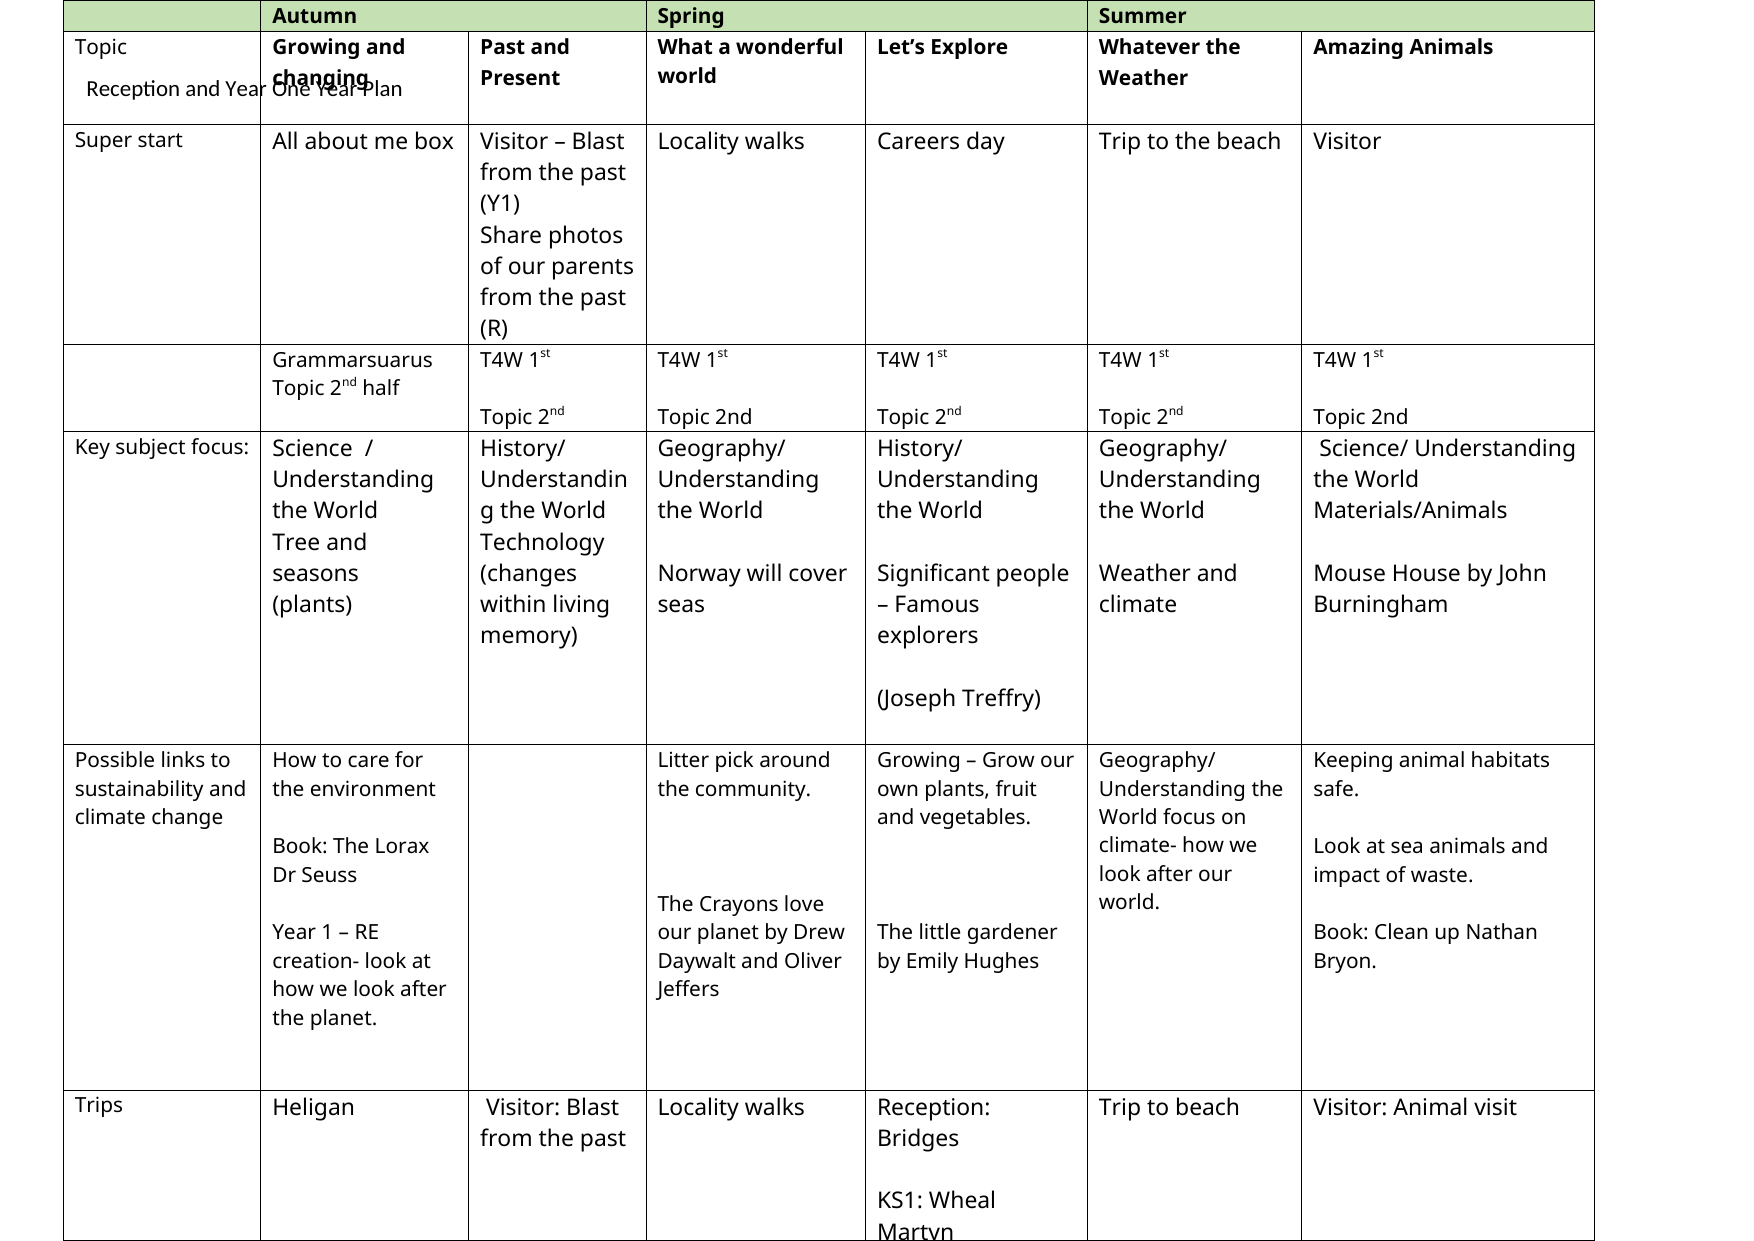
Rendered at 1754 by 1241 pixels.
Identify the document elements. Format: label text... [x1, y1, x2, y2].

table_cell Locality walks [647, 1091, 865, 1240]
table_cell T4W 1st Topic 2nd [1302, 345, 1594, 431]
table_cell Geography/ Understanding the World focus on climate- how we look after our world. [1088, 745, 1301, 1089]
table_cell Science / Understanding the World Tree and seasons (plants) [261, 432, 468, 744]
table_cell Visitor [1302, 125, 1594, 344]
table_cell Reception: Bridges KS1: Wheal Martyn [866, 1091, 1087, 1240]
table_cell Topic [64, 32, 260, 124]
table_cell Let’s Explore [866, 32, 1087, 124]
table_cell Key subject focus: [64, 432, 260, 744]
table_cell Possible links to sustainability and climate change [64, 745, 260, 1089]
table_cell History/ Understanding the World Technology (changes within living memory) [469, 432, 646, 744]
table_header Summer [1088, 1, 1594, 31]
table_cell Growing and changing [261, 32, 468, 124]
table_cell How to care for the environment Book: The Lorax Dr Seuss Year 1 – RE creation- look at how we look after the planet. [261, 745, 468, 1089]
table_cell Keeping animal habitats safe. Look at sea animals and impact of waste. Book: Clean up Nathan Bryon. [1302, 745, 1594, 1089]
table_cell Past and Present [469, 32, 646, 124]
table_cell T4W 1st Topic 2nd [1088, 345, 1301, 431]
table_cell Science/ Understanding the World Materials/Animals Mouse House by John Burningham [1302, 432, 1594, 744]
table_cell Amazing Animals [1302, 32, 1594, 124]
table_cell History/ Understanding the World Significant people – Famous explorers (Joseph Treffry) [866, 432, 1087, 744]
table_header [64, 1, 260, 31]
table_cell [64, 345, 260, 431]
table_cell Trip to beach [1088, 1091, 1301, 1240]
table_cell Visitor: Animal visit [1302, 1091, 1594, 1240]
table_cell T4W 1st Topic 2nd [866, 345, 1087, 431]
table_cell T4W 1st Topic 2nd [469, 345, 646, 431]
table_cell T4W 1st Topic 2nd [647, 345, 865, 431]
table_cell Growing – Grow our own plants, fruit and vegetables. The little gardener by Emily Hughes [866, 745, 1087, 1089]
table_cell Trips [64, 1091, 260, 1240]
table_cell Super start [64, 125, 260, 344]
table_cell Whatever the Weather [1088, 32, 1301, 124]
table_cell What a wonderful world [647, 32, 865, 124]
table_cell Careers day [866, 125, 1087, 344]
table_header Autumn [261, 1, 646, 31]
table_cell Locality walks [647, 125, 865, 344]
table_header Spring [647, 1, 1087, 31]
table_cell Trip to the beach [1088, 125, 1301, 344]
table_cell Grammarsuarus Topic 2nd half [261, 345, 468, 431]
table_cell Visitor: Blast from the past [469, 1091, 646, 1240]
table_cell All about me box [261, 125, 468, 344]
table_cell Geography/ Understanding the World Weather and climate [1088, 432, 1301, 744]
table_cell Litter pick around the community. The Crayons love our planet by Drew Daywalt and Oliver Jeffers [647, 745, 865, 1089]
table_cell Geography/ Understanding the World Norway will cover seas [647, 432, 865, 744]
table_cell Visitor – Blast from the past (Y1) Share photos of our parents from the past (R) [469, 125, 646, 344]
table_cell [469, 745, 646, 1089]
table_cell Heligan [261, 1091, 468, 1240]
